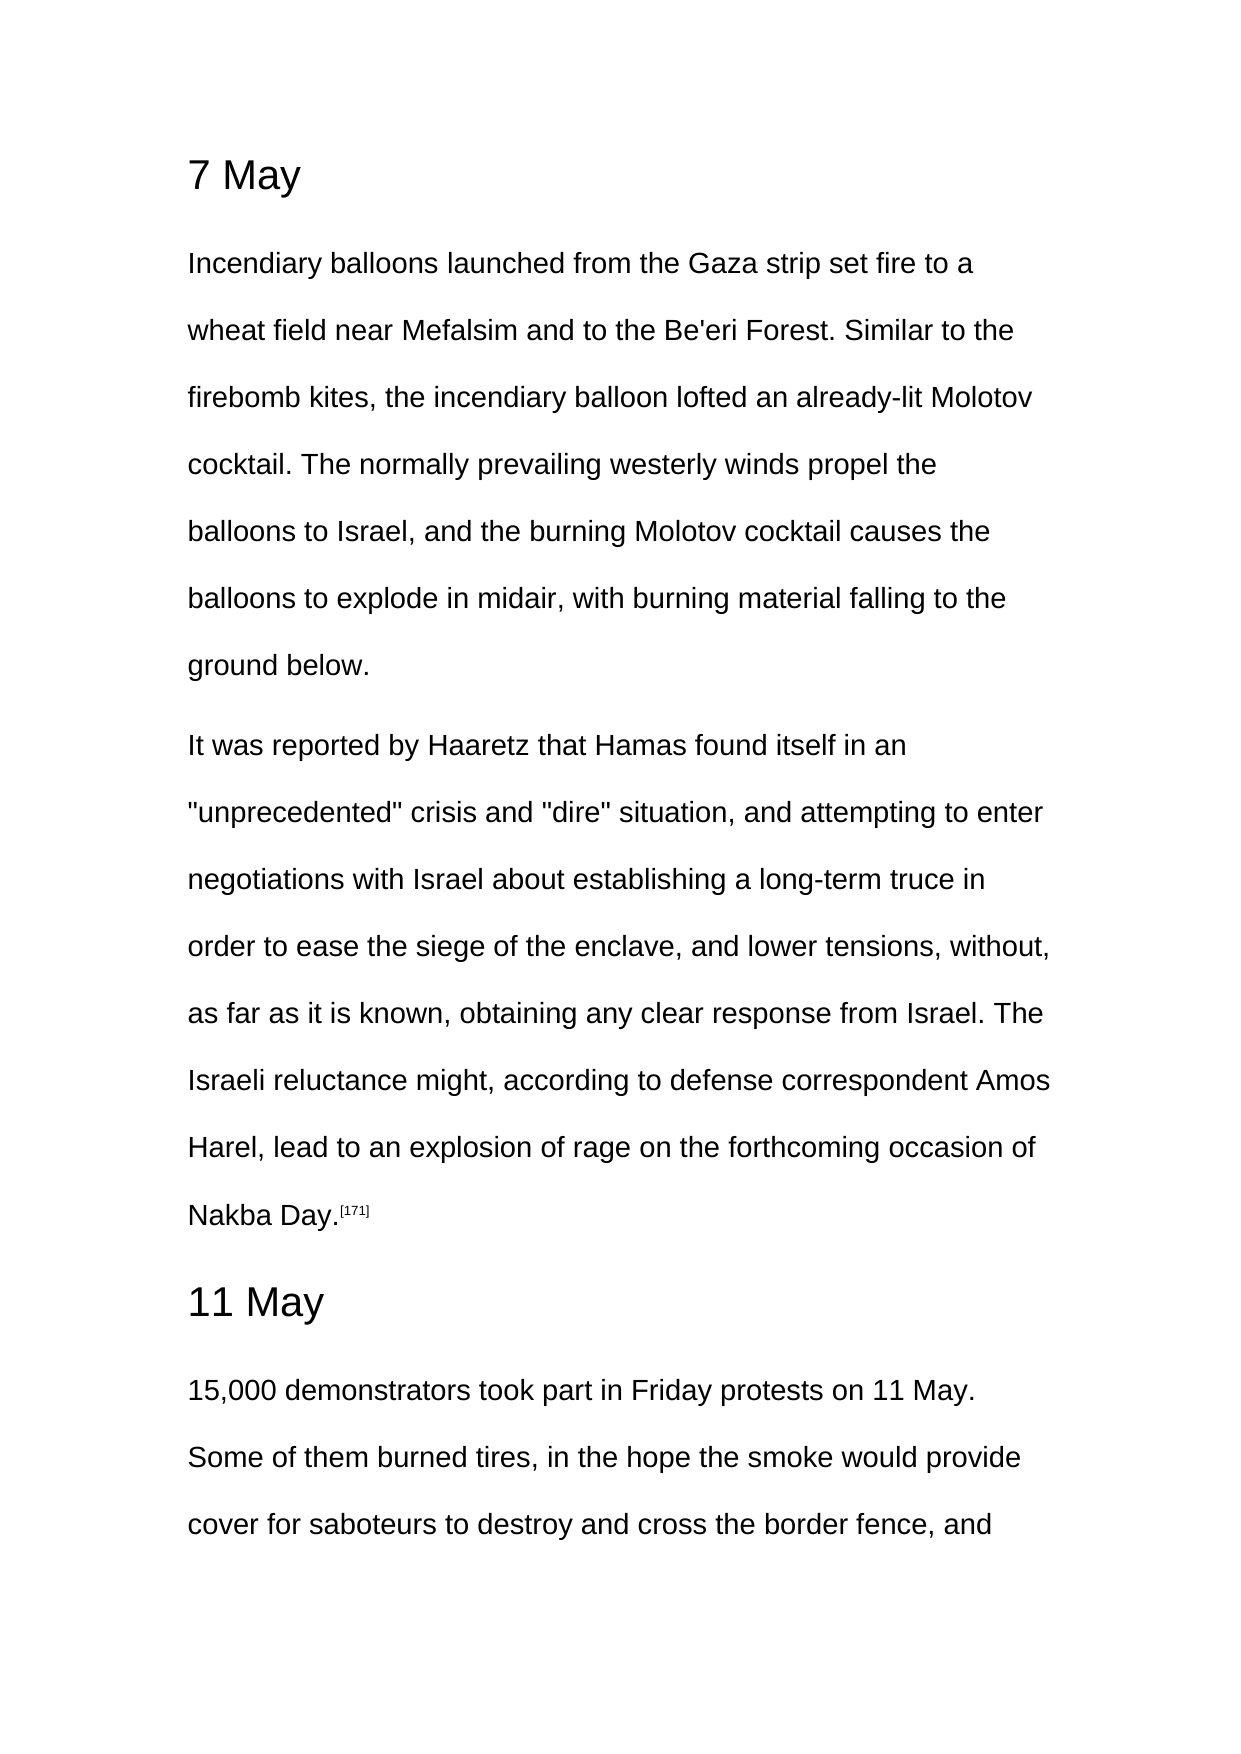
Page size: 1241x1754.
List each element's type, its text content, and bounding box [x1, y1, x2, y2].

subtitle 11 May [187, 1277, 1053, 1325]
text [187, 1373, 1053, 1541]
text Incendiary balloons launched from the Gaza strip set fire to a wheat field near Mefalsim and to the Be'eri Forest. Similar to the firebomb kites, the incendiary balloon lofted an already-lit Molotov cocktail. The normally prevailing westerly winds propel the balloons to Israel, and the burning Molotov cocktail causes the balloons to explode in midair, with burning material falling to the ground below. [187, 246, 1053, 682]
text It was reported by Haaretz that Hamas found itself in an "unprecedented" crisis and "dire" situation, and attempting to enter negotiations with Israel about establishing a long-term truce in order to ease the siege of the enclave, and lower tensions, without, as far as it is known, obtaining any clear response from Israel. The Israeli reluctance might, according to defense correspondent Amos Harel, lead to an explosion of rage on the forthcoming occasion of Nakba Day.[171] [187, 728, 1053, 1231]
subtitle 7 May [187, 150, 1053, 198]
